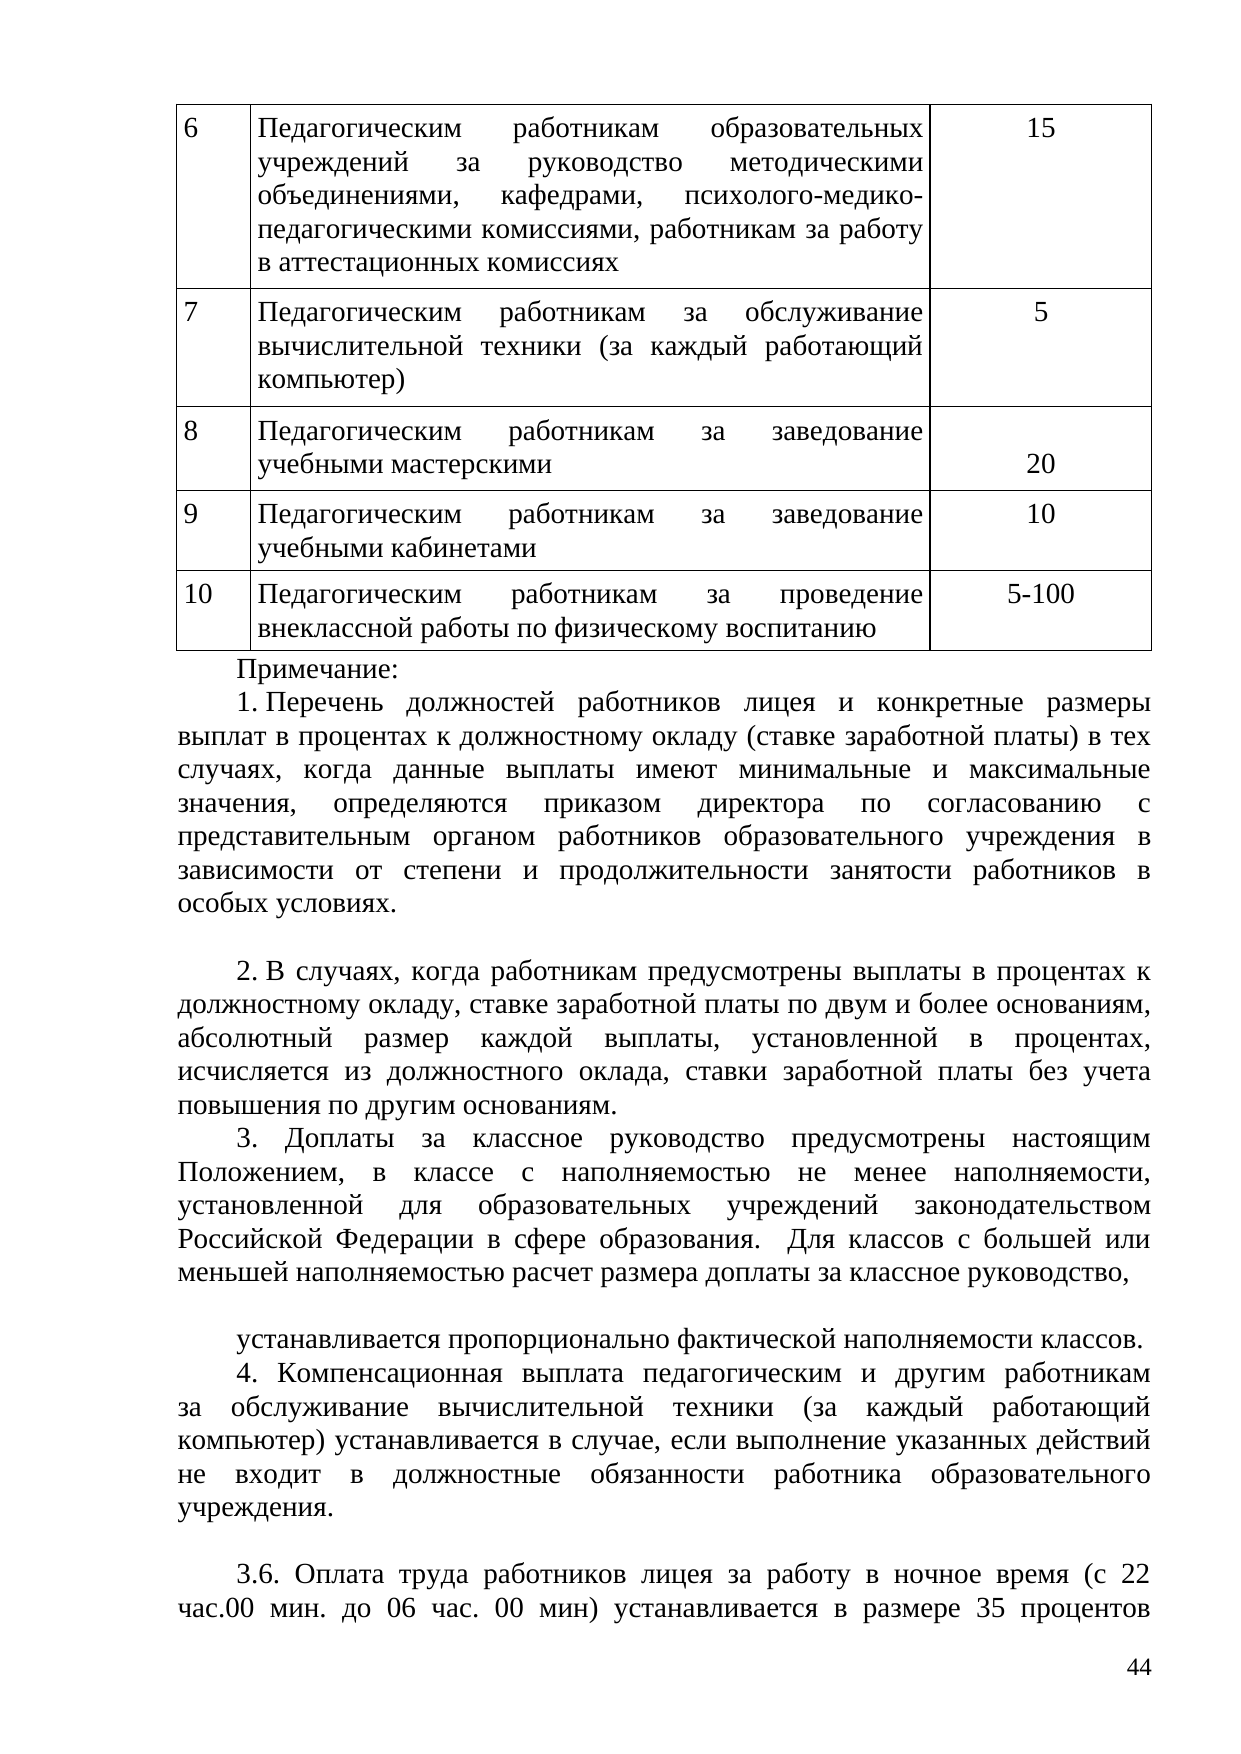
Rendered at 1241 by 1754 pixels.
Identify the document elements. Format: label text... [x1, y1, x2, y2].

table_cell 8 [177, 407, 250, 490]
table_cell 20 [931, 407, 1151, 490]
table_cell 10 [931, 491, 1151, 570]
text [177, 1556, 1152, 1623]
table_cell 6 [177, 105, 250, 288]
text 2. В случаях, когда работникам предусмотрены выплаты в процентах к должностному окладу, ставке заработной платы по двум и более основаниям, абсолютный размер каждой выплаты, установленной в процентах, исчисляется из должностного оклада, ставки заработной платы без учета повышения по другим основаниям. [177, 953, 1152, 1120]
table_cell Педагогическим работникам образовательных учреждений за руководство методическими объединениями, кафедрами, психолого-медико-педагогическими комиссиями, работникам за работу в аттестационных комиссиях [251, 105, 929, 288]
text 3. Доплаты за классное руководство предусмотрены настоящим Положением, в классе с наполняемостью не менее наполняемости, установленной для образовательных учреждений законодательством Российской Федерации в сфере образования. Для классов с большей или меньшей наполняемостью расчет размера доплаты за классное руководство, [177, 1120, 1152, 1288]
table_cell 5 [931, 289, 1151, 406]
table_cell 5-100 [931, 571, 1151, 650]
text 1. Перечень должностей работников лицея и конкретные размеры выплат в процентах к должностному окладу (ставке заработной платы) в тех случаях, когда данные выплаты имеют минимальные и максимальные значения, определяются приказом директора по согласованию с представительным органом работников образовательного учреждения в зависимости от степени и продолжительности занятости работников в особых условиях. [177, 684, 1152, 919]
text 4. Компенсационная выплата педагогическим и другим работникам за обслуживание вычислительной техники (за каждый работающий компьютер) устанавливается в случае, если выполнение указанных действий не входит в должностные обязанности работника образовательного учреждения. [177, 1355, 1152, 1523]
text устанавливается пропорционально фактической наполняемости классов. [177, 1322, 1152, 1355]
table_cell Педагогическим работникам за проведение внеклассной работы по физическому воспитанию [251, 571, 929, 650]
table_cell 7 [177, 289, 250, 406]
table_cell Педагогическим работникам за заведование учебными мастерскими [251, 407, 929, 490]
table_cell 10 [177, 571, 250, 650]
table_cell 9 [177, 491, 250, 570]
table_cell 15 [931, 105, 1151, 288]
text Примечание: [177, 651, 1152, 684]
table_cell Педагогическим работникам за обслуживание вычислительной техники (за каждый работающий компьютер) [251, 289, 929, 406]
table_cell Педагогическим работникам за заведование учебными кабинетами [251, 491, 929, 570]
